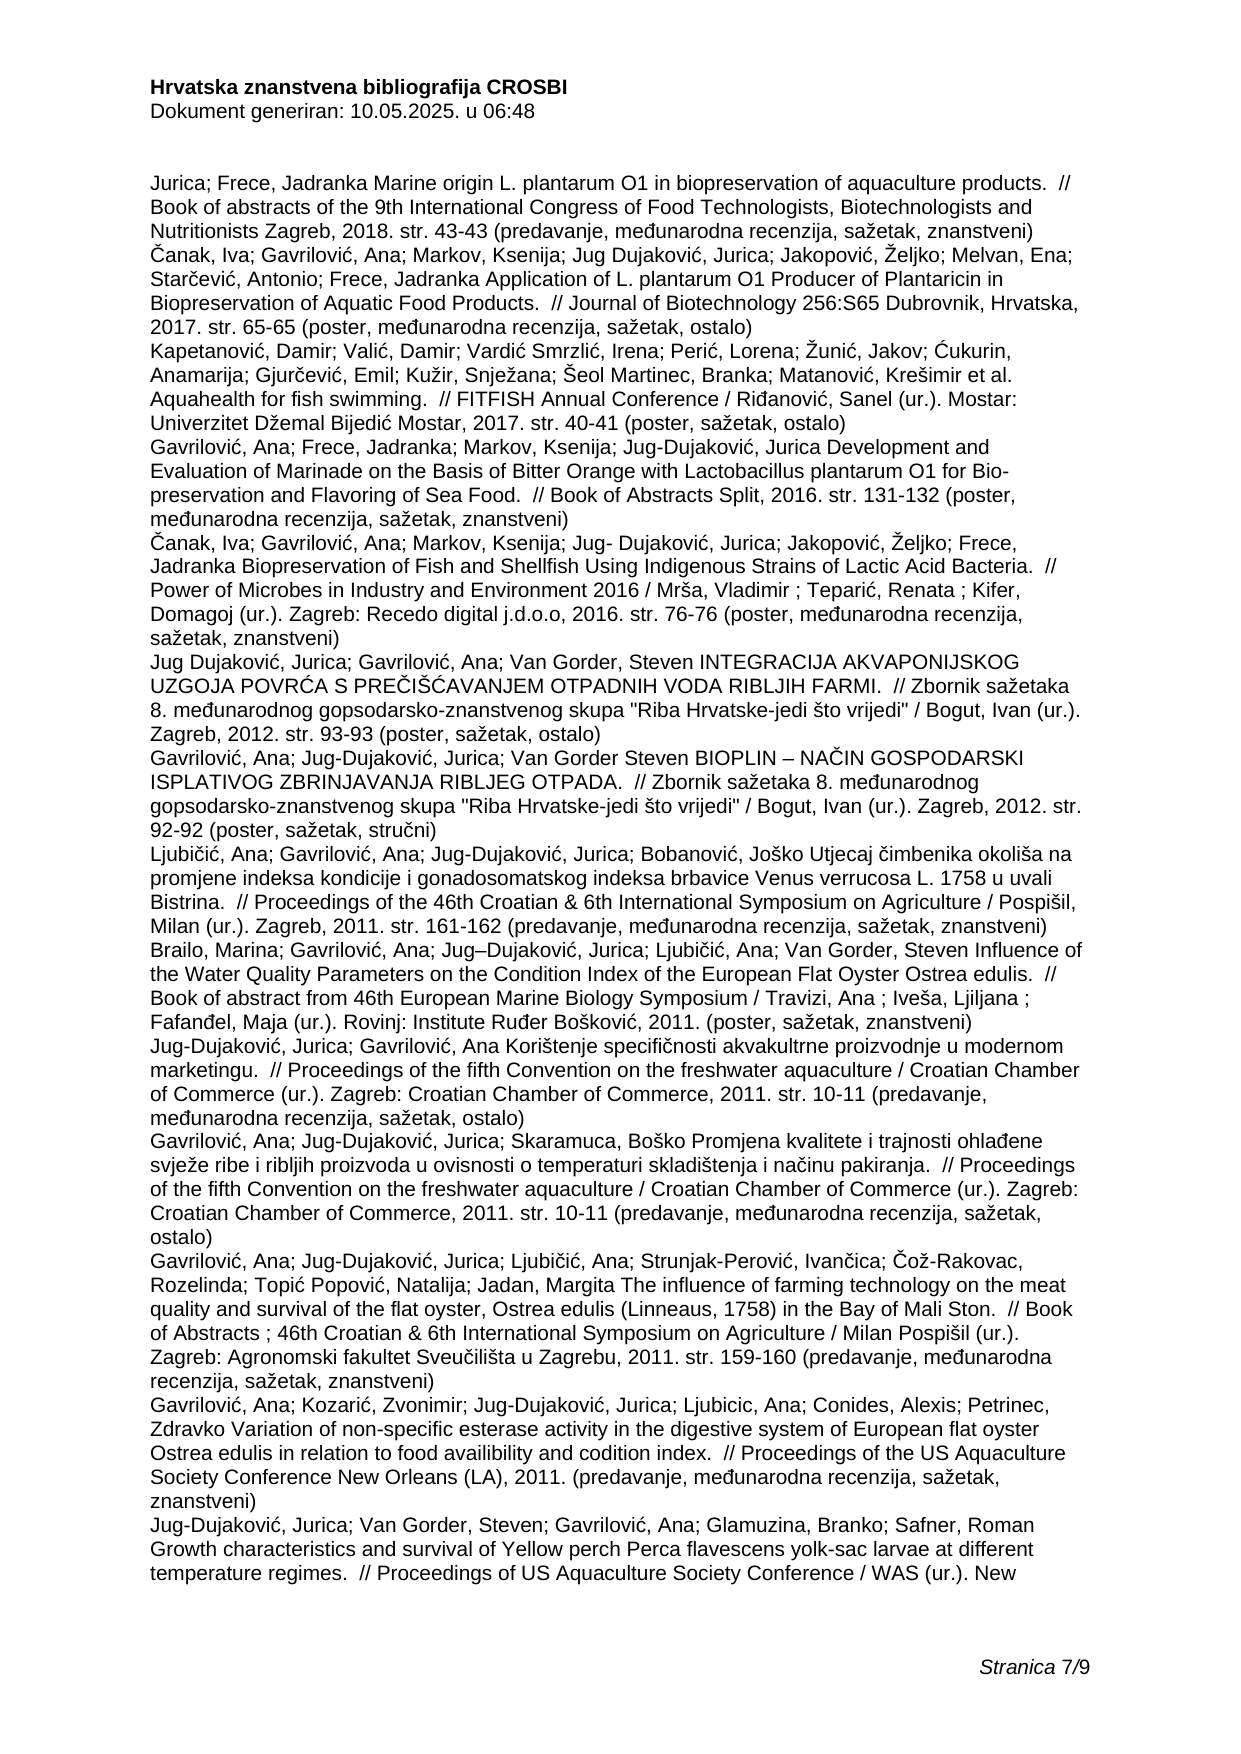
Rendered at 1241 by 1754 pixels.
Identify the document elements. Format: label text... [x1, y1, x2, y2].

text Gavrilović, Ana; Kozarić, Zvonimir; Jug-Dujaković, Jurica; Ljubicic, Ana; Conides, Alexis; Petrinec, Zdravko [150, 1393, 1090, 1513]
text Gavrilović, Ana; Jug-Dujaković, Jurica; Skaramuca, Boško [150, 1129, 1090, 1249]
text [150, 1513, 1090, 1584]
text Čanak, Iva; Gavrilović, Ana; Markov, Ksenija; Jug Dujaković, Jurica; Jakopović, Željko; Melvan, Ena; Starčević, Antonio; Frece, Jadranka [150, 243, 1090, 339]
text Ljubičić, Ana; Gavrilović, Ana; Jug-Dujaković, Jurica; Bobanović, Joško [150, 842, 1090, 938]
text Čanak, Iva; Gavrilović, Ana; Markov, Ksenija; Jug- Dujaković, Jurica; Jakopović, Željko; Frece, Jadranka [150, 530, 1090, 650]
text Gavrilović, Ana; Frece, Jadranka; Markov, Ksenija; Jug-Dujaković, Jurica [150, 434, 1090, 530]
text Gavrilović, Ana; Jug-Dujaković, Jurica; Ljubičić, Ana; Strunjak-Perović, Ivančica; Čož-Rakovac, Rozelinda; Topić Popović, Natalija; Jadan, Margita [150, 1249, 1090, 1393]
text Kapetanović, Damir; Valić, Damir; Vardić Smrzlić, Irena; Perić, Lorena; Žunić, Jakov; Ćukurin, Anamarija; Gjurčević, Emil; Kužir, Snježana; Šeol Martinec, Branka; Matanović, Krešimir et al. [150, 339, 1090, 434]
text Brailo, Marina; Gavrilović, Ana; Jug–Dujaković, Jurica; Ljubičić, Ana; Van Gorder, Steven [150, 938, 1090, 1033]
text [150, 171, 1090, 243]
text Jug-Dujaković, Jurica; Gavrilović, Ana [150, 1033, 1090, 1129]
text Jug Dujaković, Jurica; Gavrilović, Ana; Van Gorder, Steven [150, 650, 1090, 746]
text Gavrilović, Ana; Jug-Dujaković, Jurica; Van Gorder Steven [150, 746, 1090, 842]
